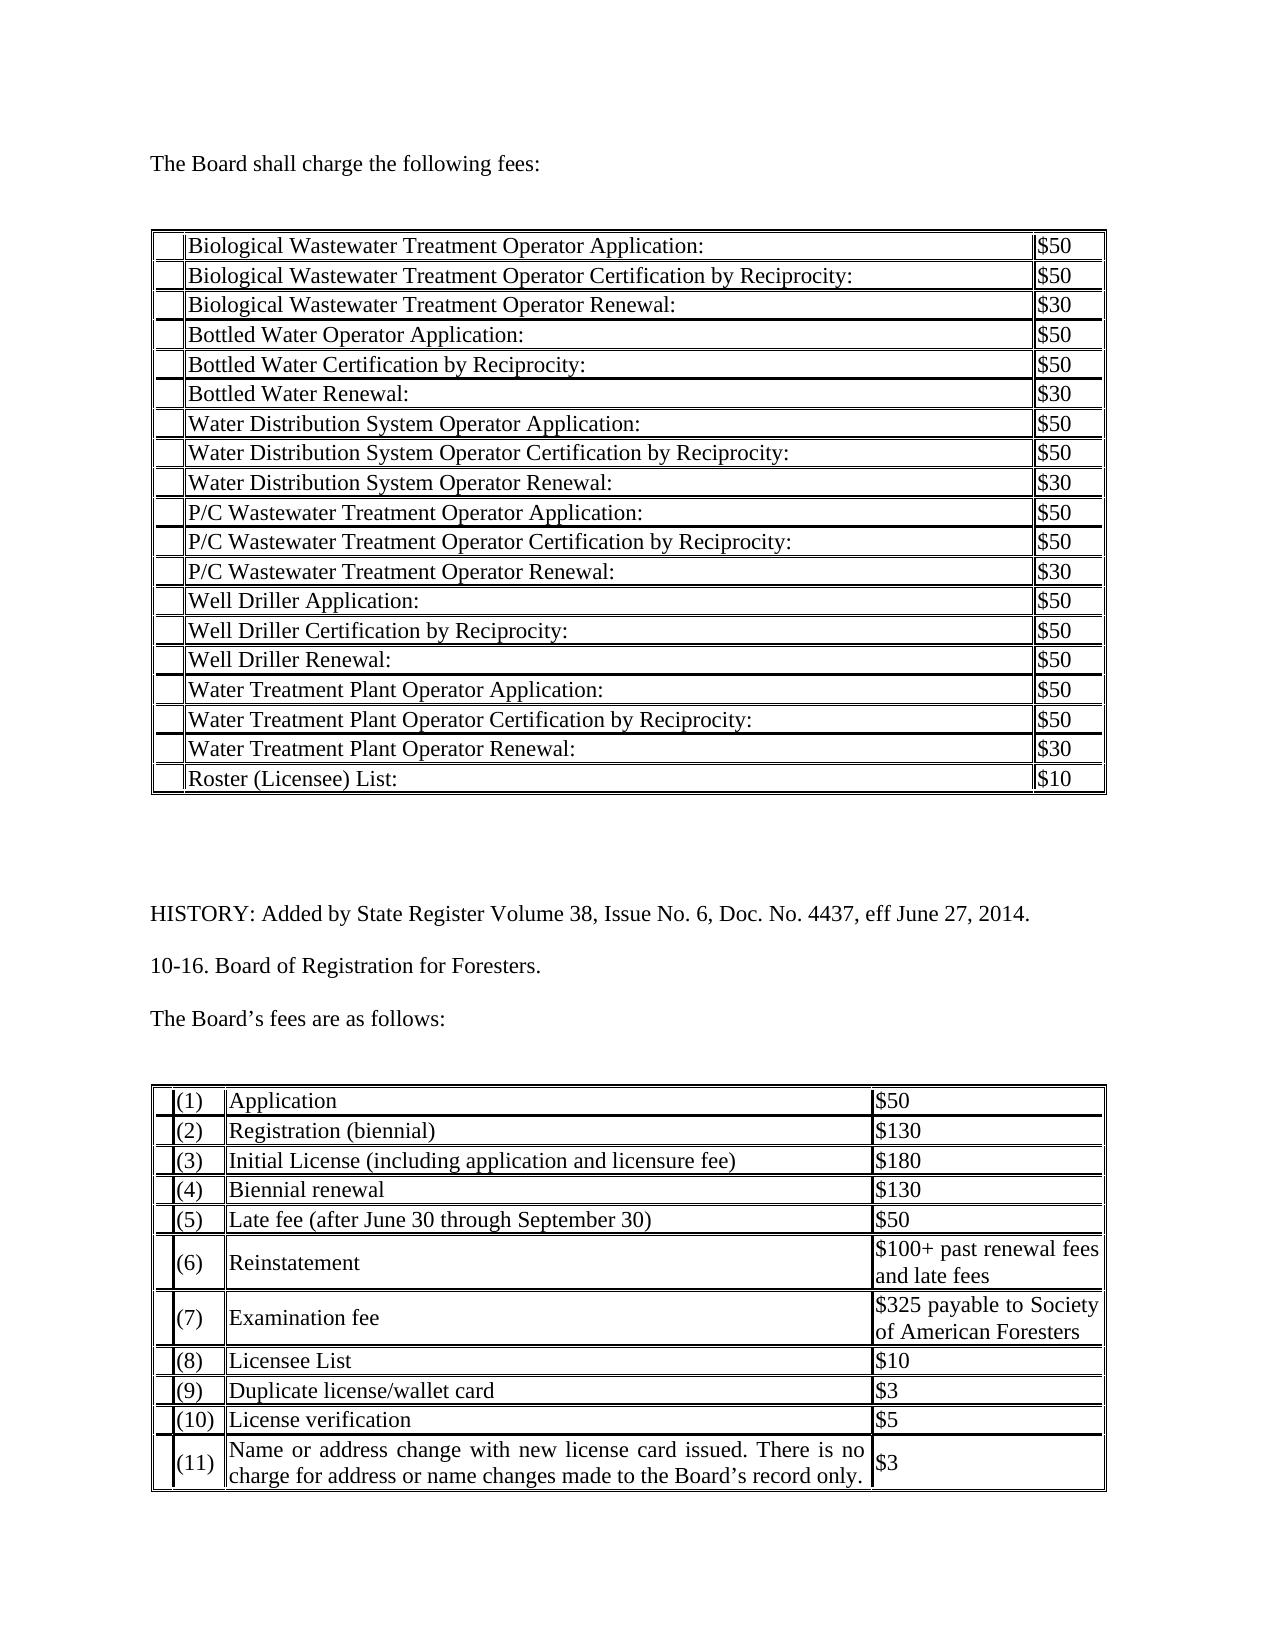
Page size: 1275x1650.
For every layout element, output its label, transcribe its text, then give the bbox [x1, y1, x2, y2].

table_cell [154, 1403, 172, 1433]
table_cell Well Driller Renewal: [186, 647, 1032, 673]
table_cell $130 [874, 1114, 1104, 1143]
table_cell $100+ past renewal fees and late fees [874, 1232, 1104, 1288]
table_cell [152, 1203, 173, 1232]
table_cell $30 [1036, 288, 1104, 318]
table_cell Well Driller Application: [186, 588, 1032, 614]
table_cell Roster (Licensee) List: [185, 762, 1034, 791]
table_cell [152, 466, 185, 495]
table_cell [152, 259, 185, 288]
table_cell $50 [1034, 407, 1105, 436]
table_cell [154, 1173, 172, 1203]
table_cell $30 [1034, 466, 1105, 495]
table_cell $50 [1036, 436, 1104, 466]
text The Board shall charge the following fees: [150, 150, 1125, 176]
table_cell (9) [175, 1377, 224, 1403]
table_cell Reinstatement [227, 1236, 871, 1288]
table_cell Duplicate license/wallet card [227, 1377, 871, 1403]
table_cell [154, 436, 183, 466]
table_cell $50 [1036, 584, 1104, 614]
table_cell $50 [1036, 673, 1105, 702]
table_cell (7) [175, 1292, 224, 1344]
text HISTORY: Added by State Register Volume 38, Issue No. 6, Doc. No. 4437, eff June 27, 2014. [150, 900, 1125, 926]
table_cell (10) [175, 1407, 224, 1433]
table_cell $50 [1036, 703, 1104, 732]
table_cell Registration (biennial) [227, 1117, 871, 1143]
table_cell $50 [1034, 614, 1105, 643]
table_cell (6) [175, 1236, 224, 1288]
table_cell Water Treatment Plant Operator Application: [186, 676, 1032, 702]
table_cell License verification [227, 1407, 871, 1433]
table_cell [152, 614, 185, 643]
text The Board’s fees are as follows: [150, 1005, 1125, 1032]
table_cell (4) [175, 1177, 224, 1203]
table_cell [154, 732, 183, 762]
table_cell Water Distribution System Operator Certification by Reciprocity: [186, 440, 1032, 466]
table_cell Bottled Water Operator Application: [186, 321, 1032, 347]
table_cell [154, 1288, 172, 1344]
table_cell Biological Wastewater Treatment Operator Renewal: [186, 292, 1032, 318]
table_cell $180 [874, 1144, 1104, 1173]
table_cell Water Treatment Plant Operator Certification by Reciprocity: [186, 706, 1032, 732]
table_cell $325 payable to Society of American Foresters [874, 1288, 1104, 1344]
table_cell [152, 1433, 173, 1489]
table_cell Late fee (after June 30 through September 30) [227, 1206, 871, 1232]
table_cell Water Distribution System Operator Application: [186, 410, 1032, 436]
table_cell $50 [872, 1088, 1104, 1114]
table_cell [154, 1086, 173, 1114]
table_cell $50 [1034, 259, 1105, 288]
table_cell [154, 1144, 172, 1173]
table_cell $50 [1036, 318, 1105, 347]
table_cell (2) [175, 1117, 224, 1143]
table_cell [154, 1344, 172, 1374]
text 10-16. Board of Registration for Foresters. [150, 952, 1125, 979]
table_cell Application [226, 1086, 872, 1114]
table_cell $50 [1034, 233, 1104, 259]
table_cell $50 [872, 1203, 1105, 1232]
table_cell [154, 555, 183, 584]
table_cell $50 [1036, 348, 1104, 377]
table_cell $30 [1036, 555, 1104, 584]
table_cell $50 [1036, 525, 1104, 554]
table_cell Licensee List [227, 1348, 871, 1374]
table_cell [154, 1232, 172, 1288]
table_cell $30 [1036, 377, 1104, 407]
table_cell P/C Wastewater Treatment Operator Renewal: [186, 558, 1032, 584]
table_cell $50 [1036, 495, 1104, 525]
table_cell (1) [173, 1088, 226, 1114]
table_cell [154, 377, 183, 407]
table_cell $5 [874, 1403, 1104, 1433]
table_cell Initial License (including application and licensure fee) [227, 1147, 871, 1173]
table_cell [154, 643, 183, 673]
table_cell [154, 584, 183, 614]
table_cell [152, 673, 183, 702]
table_cell Well Driller Certification by Reciprocity: [186, 617, 1032, 643]
table_cell [154, 703, 183, 732]
table_cell $10 [874, 1344, 1104, 1374]
table_cell [154, 348, 183, 377]
table_cell Water Treatment Plant Operator Renewal: [186, 735, 1032, 762]
table_cell Biennial renewal [227, 1177, 871, 1203]
table_cell [154, 288, 183, 318]
table_cell [152, 762, 185, 791]
table_cell $50 [1036, 643, 1104, 673]
table_cell [152, 318, 183, 347]
table_cell (11) [173, 1436, 226, 1489]
table_cell Bottled Water Certification by Reciprocity: [186, 351, 1032, 377]
table_cell Examination fee [227, 1292, 871, 1344]
table_cell [154, 495, 183, 525]
table_cell $3 [872, 1374, 1105, 1403]
table_cell $130 [874, 1173, 1104, 1203]
table_cell (5) [175, 1206, 224, 1232]
table_cell [152, 407, 185, 436]
table_cell $30 [1036, 732, 1104, 762]
table_cell Water Distribution System Operator Renewal: [186, 469, 1032, 495]
table_cell P/C Wastewater Treatment Operator Certification by Reciprocity: [186, 528, 1032, 554]
table_cell $3 [872, 1433, 1105, 1489]
table_cell P/C Wastewater Treatment Operator Application: [186, 499, 1032, 525]
table_cell (3) [175, 1147, 224, 1173]
table_cell [152, 1374, 173, 1403]
table_cell $10 [1034, 762, 1105, 791]
table_cell Bottled Water Renewal: [186, 380, 1032, 407]
table_cell [154, 525, 183, 554]
table_cell Biological Wastewater Treatment Operator Certification by Reciprocity: [186, 262, 1032, 288]
table_cell (8) [175, 1348, 224, 1374]
table_cell [154, 1114, 172, 1143]
table_cell [154, 233, 185, 259]
table_cell Name or address change with new license card issued. There is no charge for address or name changes made to the Board’s record only. [226, 1436, 872, 1489]
table_cell Biological Wastewater Treatment Operator Application: [185, 231, 1034, 259]
